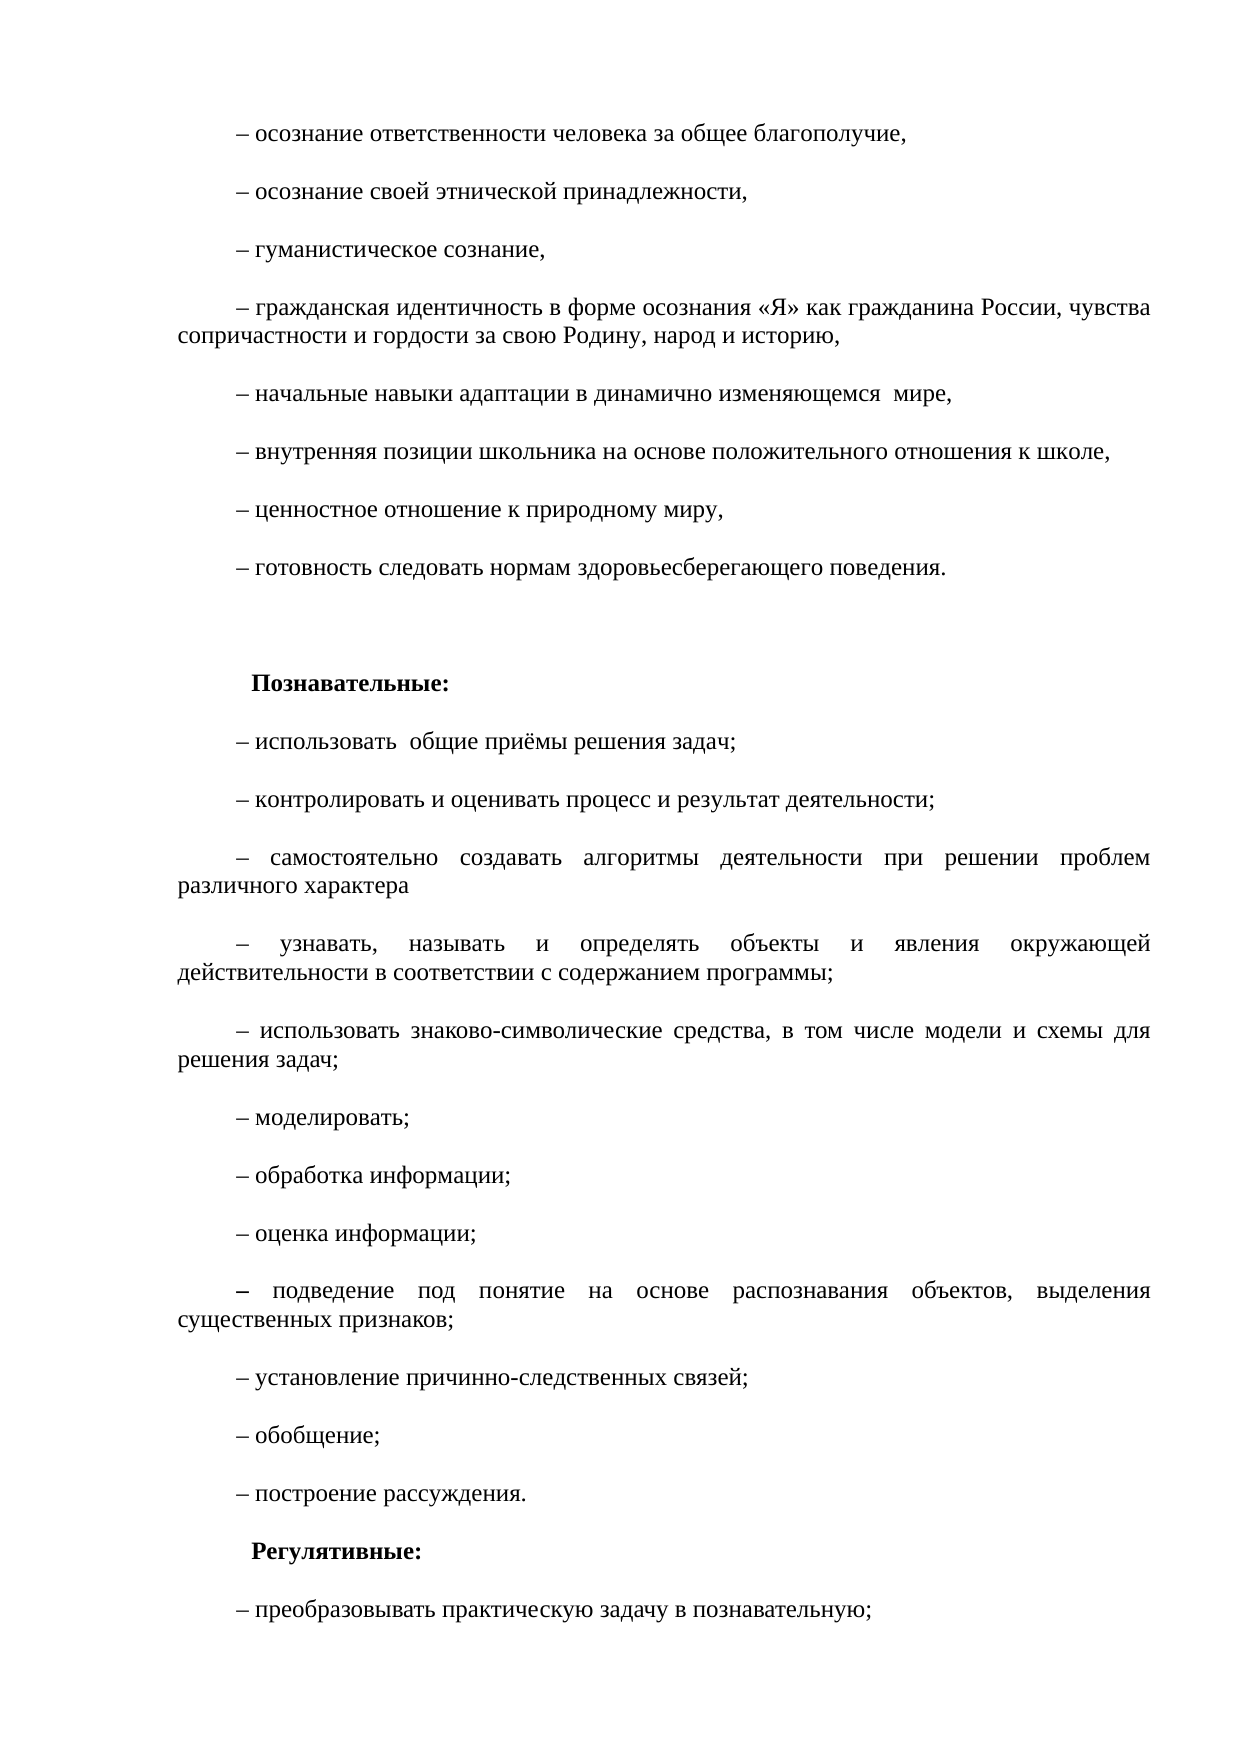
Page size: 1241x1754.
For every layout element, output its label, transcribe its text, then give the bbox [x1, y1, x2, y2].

text – установление причинно-следственных связей; [177, 1362, 1152, 1391]
text – внутренняя позиции школьника на основе положительного отношения к школе, [177, 436, 1152, 465]
text – построение рассуждения. [177, 1478, 1152, 1507]
text – ценностное отношение к природному миру, [177, 494, 1152, 523]
text – начальные навыки адаптации в динамично изменяющемся мире, [177, 378, 1152, 407]
text – готовность следовать нормам здоровьесберегающего поведения. [177, 552, 1152, 581]
text – самостоятельно создавать алгоритмы деятельности при решении проблем различного характера [177, 842, 1152, 899]
text – использовать общие приёмы решения задач; [177, 726, 1152, 755]
text – подведение под понятие на основе распознавания объектов, выделения существенных признаков; [177, 1276, 1152, 1333]
text – моделировать; [177, 1102, 1152, 1131]
text – гуманистическое сознание, [177, 234, 1152, 263]
text Познавательные: [177, 668, 1152, 697]
text – преобразовывать практическую задачу в познавательную; [177, 1594, 1152, 1623]
text – обобщение; [177, 1420, 1152, 1449]
text Регулятивные: [177, 1536, 1152, 1565]
text – осознание ответственности человека за общее благополучие, [177, 118, 1152, 147]
text – оценка информации; [177, 1218, 1152, 1246]
text – использовать знаково-символические средства, в том числе модели и схемы для решения задач; [177, 1015, 1152, 1073]
text – гражданская идентичность в форме осознания «Я» как гражданина России, чувства сопричастности и гордости за свою Родину, народ и историю, [177, 292, 1152, 349]
text – обработка информации; [177, 1160, 1152, 1188]
text – осознание своей этнической принадлежности, [177, 176, 1152, 205]
text – контролировать и оценивать процесс и результат деятельности; [177, 784, 1152, 813]
text – узнавать, называть и определять объекты и явления окружающей действительности в соответствии с содержанием программы; [177, 928, 1152, 986]
